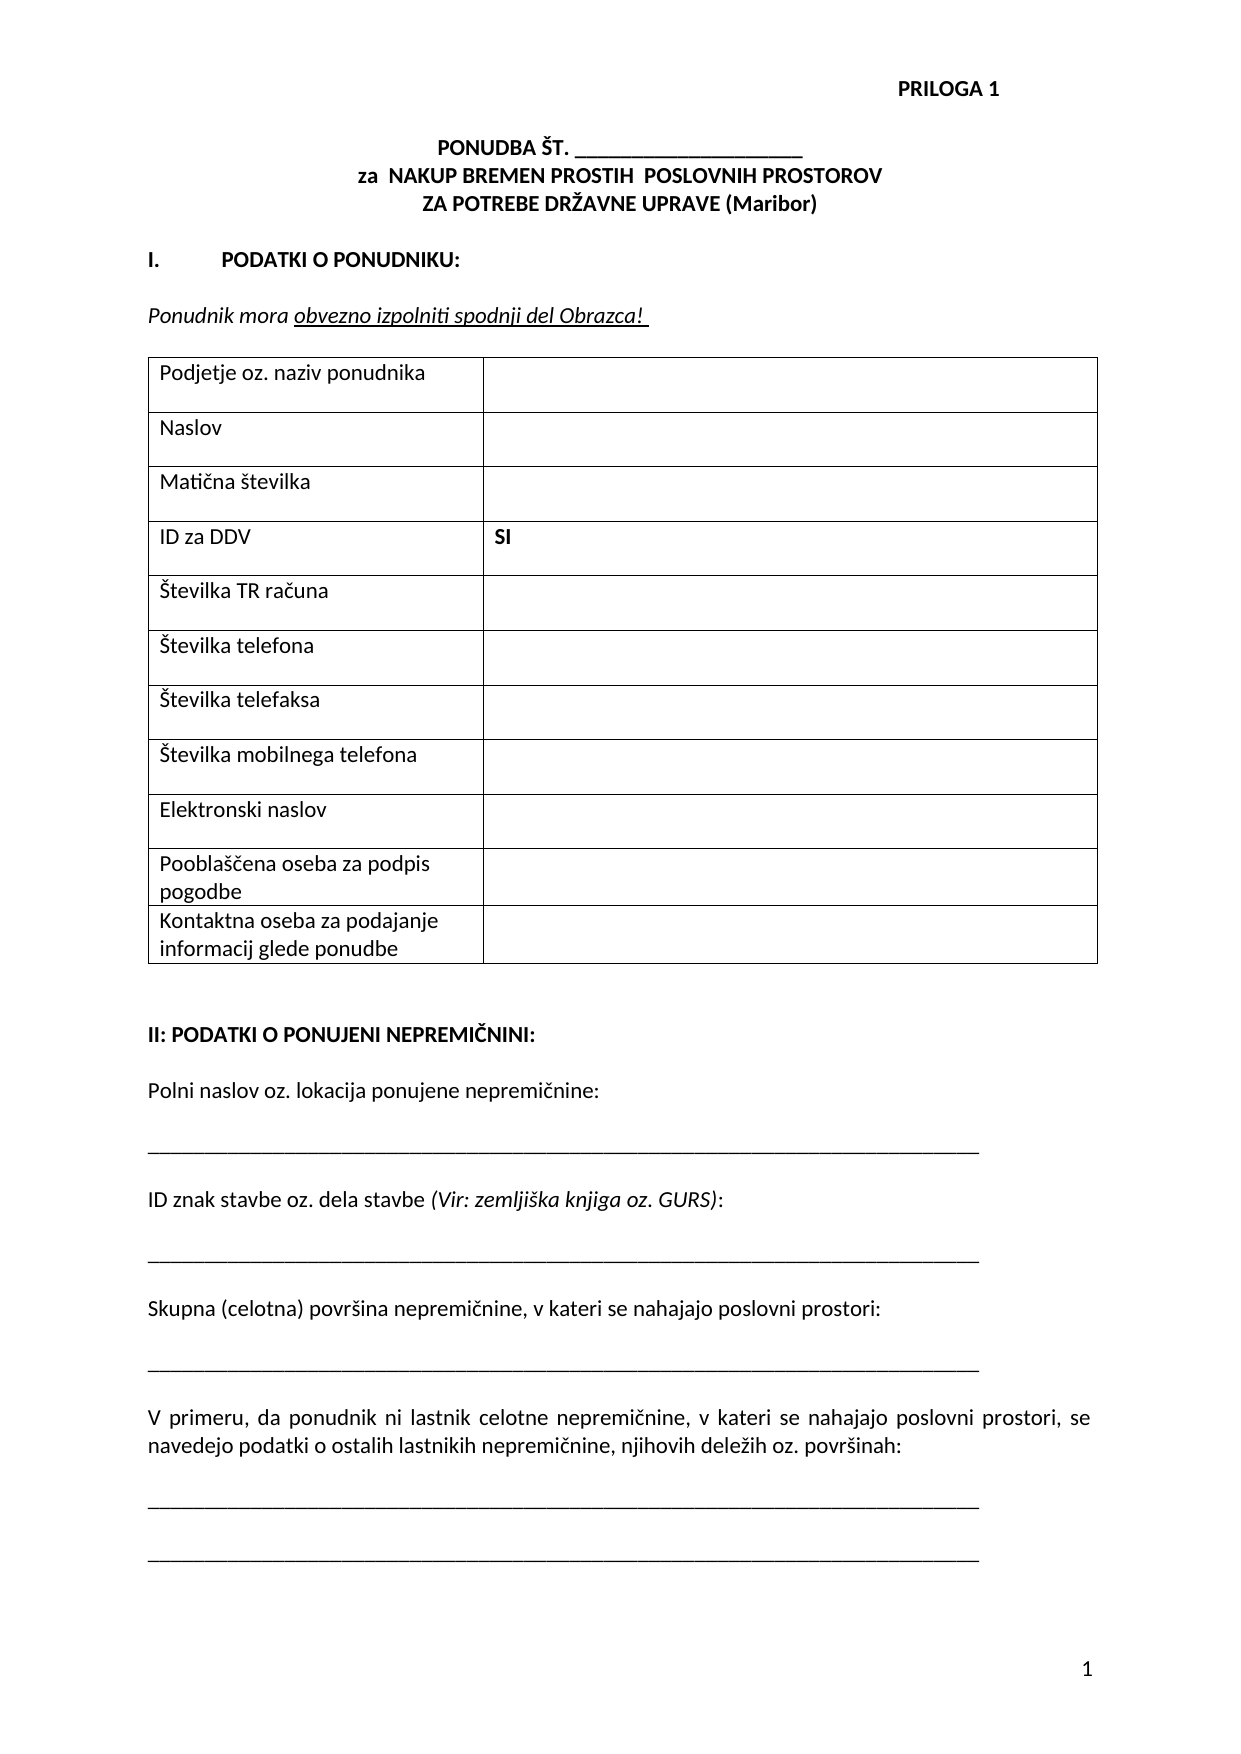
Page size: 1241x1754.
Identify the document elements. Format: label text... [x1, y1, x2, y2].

table_cell [484, 576, 1097, 630]
text I. PODATKI O PONUDNIKU: [148, 245, 1093, 273]
table_cell SI [484, 522, 1097, 575]
text PONUDBA ŠT. ____________________ [148, 133, 1093, 161]
table_cell [484, 686, 1097, 739]
text _________________________________________________________________________ [148, 1347, 1093, 1375]
table_cell Pooblaščena oseba za podpis pogodbe [149, 849, 483, 905]
text Skupna (celotna) površina nepremičnine, v kateri se nahajajo poslovni prostori: [148, 1294, 1093, 1322]
table_header Podjetje oz. naziv ponudnika [149, 358, 483, 412]
table_cell Kontaktna oseba za podajanje informacij glede ponudbe [149, 906, 483, 963]
table_cell [484, 631, 1097, 684]
text V primeru, da ponudnik ni lastnik celotne nepremičnine, v kateri se nahajajo poslovni prostori, se navedejo podatki o ostalih lastnikih nepremičnine, njihovih deležih oz. površinah: [148, 1403, 1093, 1459]
text _________________________________________________________________________ [148, 1537, 1093, 1566]
text _________________________________________________________________________ [148, 1238, 1093, 1266]
table_cell Naslov [149, 413, 483, 466]
table_cell [484, 740, 1097, 794]
text II: PODATKI O PONUJENI NEPREMIČNINI: [148, 1020, 1093, 1048]
table_cell [484, 849, 1097, 905]
table_cell Številka TR računa [149, 576, 483, 630]
table_cell Matična številka [149, 467, 483, 521]
table_header [484, 358, 1097, 412]
text za NAKUP BREMEN PROSTIH POSLOVNIH PROSTOROV [148, 161, 1093, 189]
text Ponudnik mora obvezno izpolniti spodnji del Obrazca! [148, 301, 1093, 329]
text _________________________________________________________________________ [148, 1484, 1093, 1512]
table_cell Številka mobilnega telefona [149, 740, 483, 794]
table_cell Številka telefaksa [149, 686, 483, 739]
text ID znak stavbe oz. dela stavbe (Vir: zemljiška knjiga oz. GURS): [148, 1185, 1093, 1213]
table_cell ID za DDV [149, 522, 483, 575]
text ZA POTREBE DRŽAVNE UPRAVE (Maribor) [148, 189, 1093, 217]
table_cell [484, 795, 1097, 848]
table_cell Elektronski naslov [149, 795, 483, 848]
table_cell [484, 906, 1097, 963]
table_cell [484, 413, 1097, 466]
table_cell [484, 467, 1097, 521]
text _________________________________________________________________________ [148, 1129, 1093, 1157]
text Polni naslov oz. lokacija ponujene nepremičnine: [148, 1076, 1093, 1104]
table_cell Številka telefona [149, 631, 483, 684]
